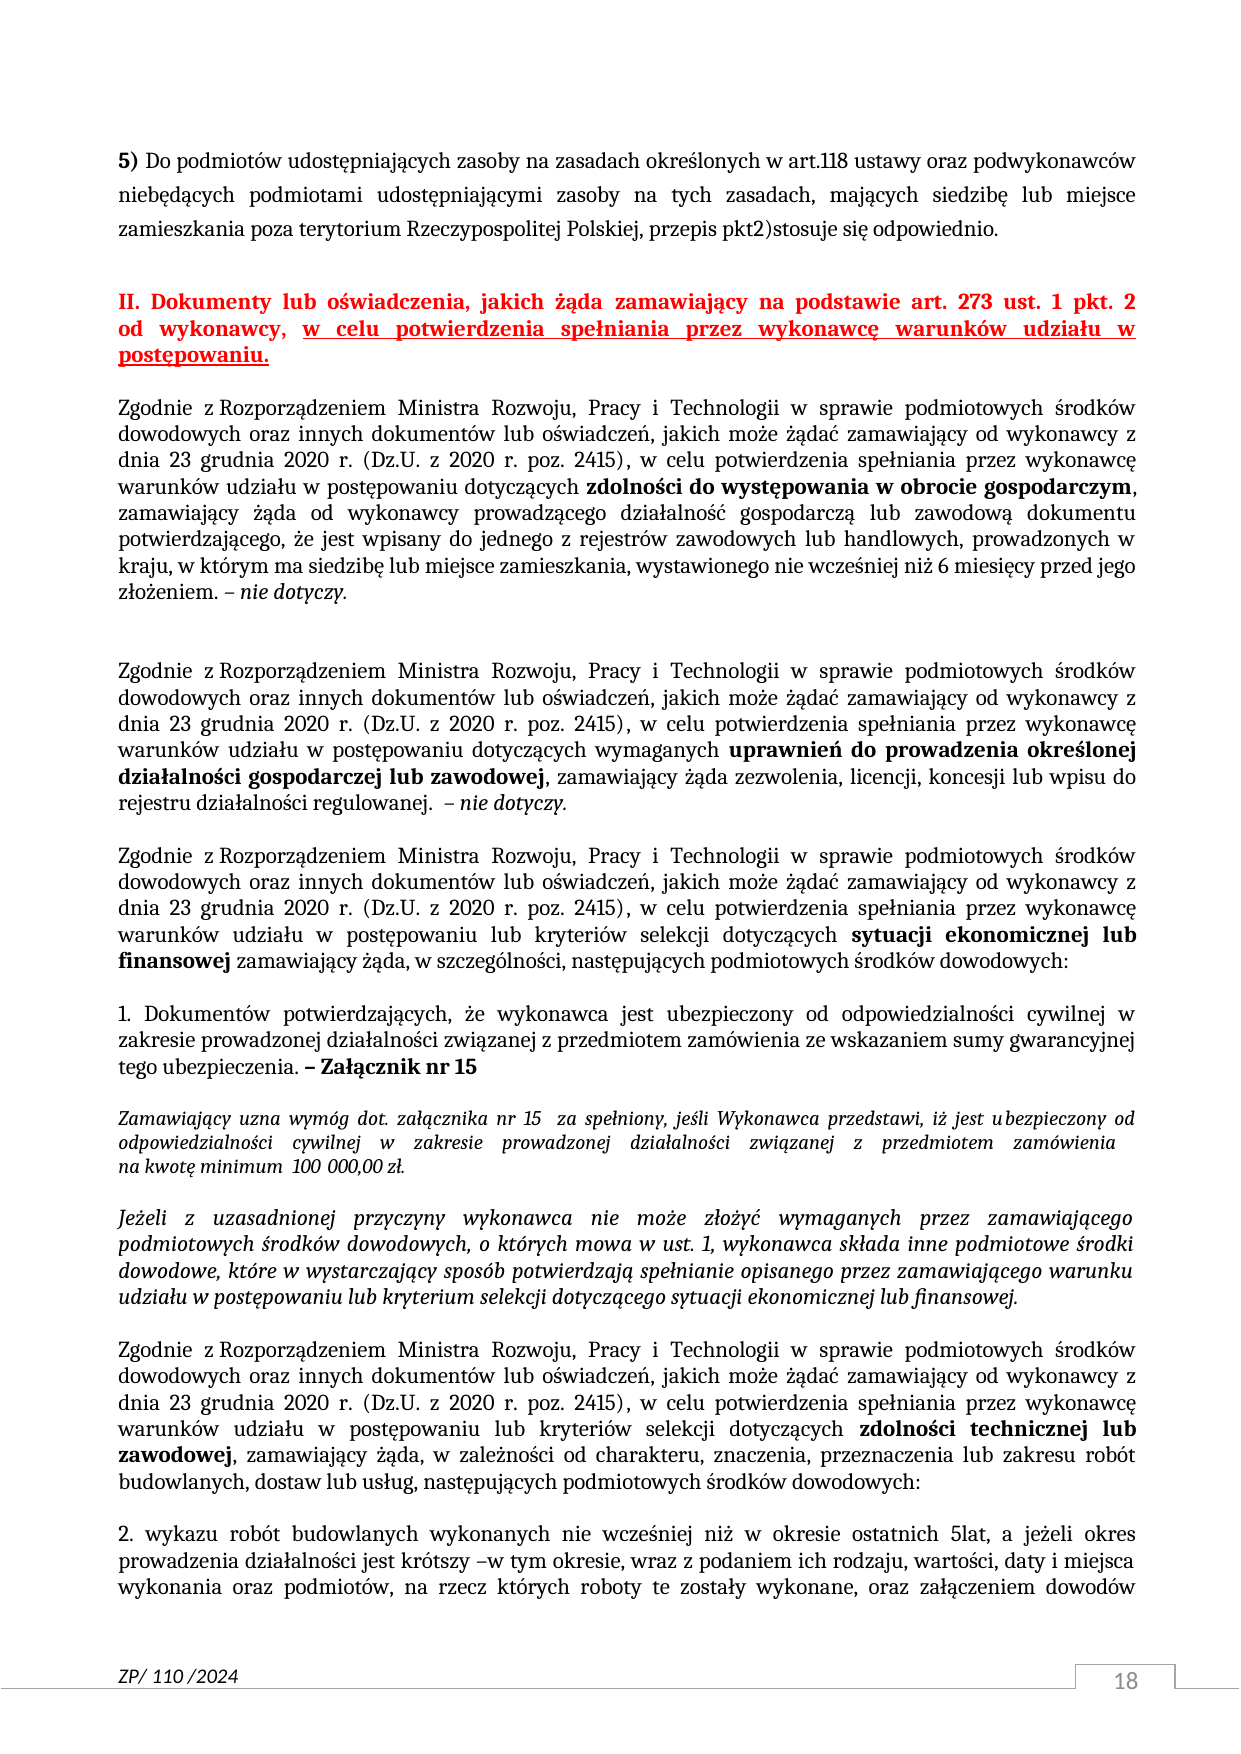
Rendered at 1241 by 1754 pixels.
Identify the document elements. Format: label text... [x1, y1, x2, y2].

text Zgodnie z Rozporządzeniem Ministra Rozwoju, Pracy i Technologii w sprawie podmiotowych środków dowodowych oraz innych dokumentów lub oświadczeń, jakich może żądać zamawiający od wykonawcy z dnia 23 grudnia 2020 r. (Dz.U. z 2020 r. poz. 2415), w celu potwierdzenia spełniania przez wykonawcę warunków udziału w postępowaniu lub kryteriów selekcji dotyczących zdolności technicznej lub zawodowej, zamawiający żąda, w zależności od charakteru, znaczenia, przeznaczenia lub zakresu robót budowlanych, dostaw lub usług, następujących podmiotowych środków dowodowych: [118, 1337, 1137, 1495]
text Jeżeli z uzasadnionej przyczyny wykonawca nie może złożyć wymaganych przez zamawiającego podmiotowych środków dowodowych, o których mowa w ust. 1, wykonawca składa inne podmiotowe środki dowodowe, które w wystarczający sposób potwierdzają spełnianie opisanego przez zamawiającego warunku udziału w postępowaniu lub kryterium selekcji dotyczącego sytuacji ekonomicznej lub finansowej. [118, 1205, 1137, 1310]
text 1. Dokumentów potwierdzających, że wykonawca jest ubezpieczony od odpowiedzialności cywilnej w zakresie prowadzonej działalności związanej z przedmiotem zamówienia ze wskazaniem sumy gwarancyjnej tego ubezpieczenia. – Załącznik nr 15 [118, 1001, 1137, 1080]
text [118, 1521, 1137, 1600]
text 5) Do podmiotów udostępniających zasoby na zasadach określonych w art.118 ustawy oraz podwykonawców niebędących podmiotami udostępniającymi zasoby na tych zasadach, mających siedzibę lub miejsce zamieszkania poza terytorium Rzeczypospolitej Polskiej, przepis pkt2)stosuje się odpowiednio. [118, 148, 1137, 242]
text Zgodnie z Rozporządzeniem Ministra Rozwoju, Pracy i Technologii w sprawie podmiotowych środków dowodowych oraz innych dokumentów lub oświadczeń, jakich może żądać zamawiający od wykonawcy z dnia 23 grudnia 2020 r. (Dz.U. z 2020 r. poz. 2415), w celu potwierdzenia spełniania przez wykonawcę warunków udziału w postępowaniu lub kryteriów selekcji dotyczących sytuacji ekonomicznej lub finansowej zamawiający żąda, w szczególności, następujących podmiotowych środków dowodowych: [118, 842, 1137, 974]
text Zgodnie z Rozporządzeniem Ministra Rozwoju, Pracy i Technologii w sprawie podmiotowych środków dowodowych oraz innych dokumentów lub oświadczeń, jakich może żądać zamawiający od wykonawcy z dnia 23 grudnia 2020 r. (Dz.U. z 2020 r. poz. 2415), w celu potwierdzenia spełniania przez wykonawcę warunków udziału w postępowaniu dotyczących wymaganych uprawnień do prowadzenia określonej działalności gospodarczej lub zawodowej, zamawiający żąda zezwolenia, licencji, koncesji lub wpisu do rejestru działalności regulowanej. – nie dotyczy. [118, 658, 1137, 816]
text Zgodnie z Rozporządzeniem Ministra Rozwoju, Pracy i Technologii w sprawie podmiotowych środków dowodowych oraz innych dokumentów lub oświadczeń, jakich może żądać zamawiający od wykonawcy z dnia 23 grudnia 2020 r. (Dz.U. z 2020 r. poz. 2415), w celu potwierdzenia spełniania przez wykonawcę warunków udziału w postępowaniu dotyczących zdolności do występowania w obrocie gospodarczym, zamawiający żąda od wykonawcy prowadzącego działalność gospodarczą lub zawodową dokumentu potwierdzającego, że jest wpisany do jednego z rejestrów zawodowych lub handlowych, prowadzonych w kraju, w którym ma siedzibę lub miejsce zamieszkania, wystawionego nie wcześniej niż 6 miesięcy przed jego złożeniem. – nie dotyczy. [118, 394, 1137, 605]
text Zamawiający uzna wymóg dot. załącznika nr 15 za spełniony, jeśli Wykonawca przedstawi, iż jest ubezpieczony od odpowiedzialności cywilnej w zakresie prowadzonej działalności związanej z przedmiotem zamówienia na kwotę minimum 100 000,00 zł. [118, 1106, 1137, 1178]
text II. Dokumenty lub oświadczenia, jakich żąda zamawiający na podstawie art. 273 ust. 1 pkt. 2 od wykonawcy, w celu potwierdzenia spełniania przez wykonawcę warunków udziału w postępowaniu. [118, 289, 1137, 368]
